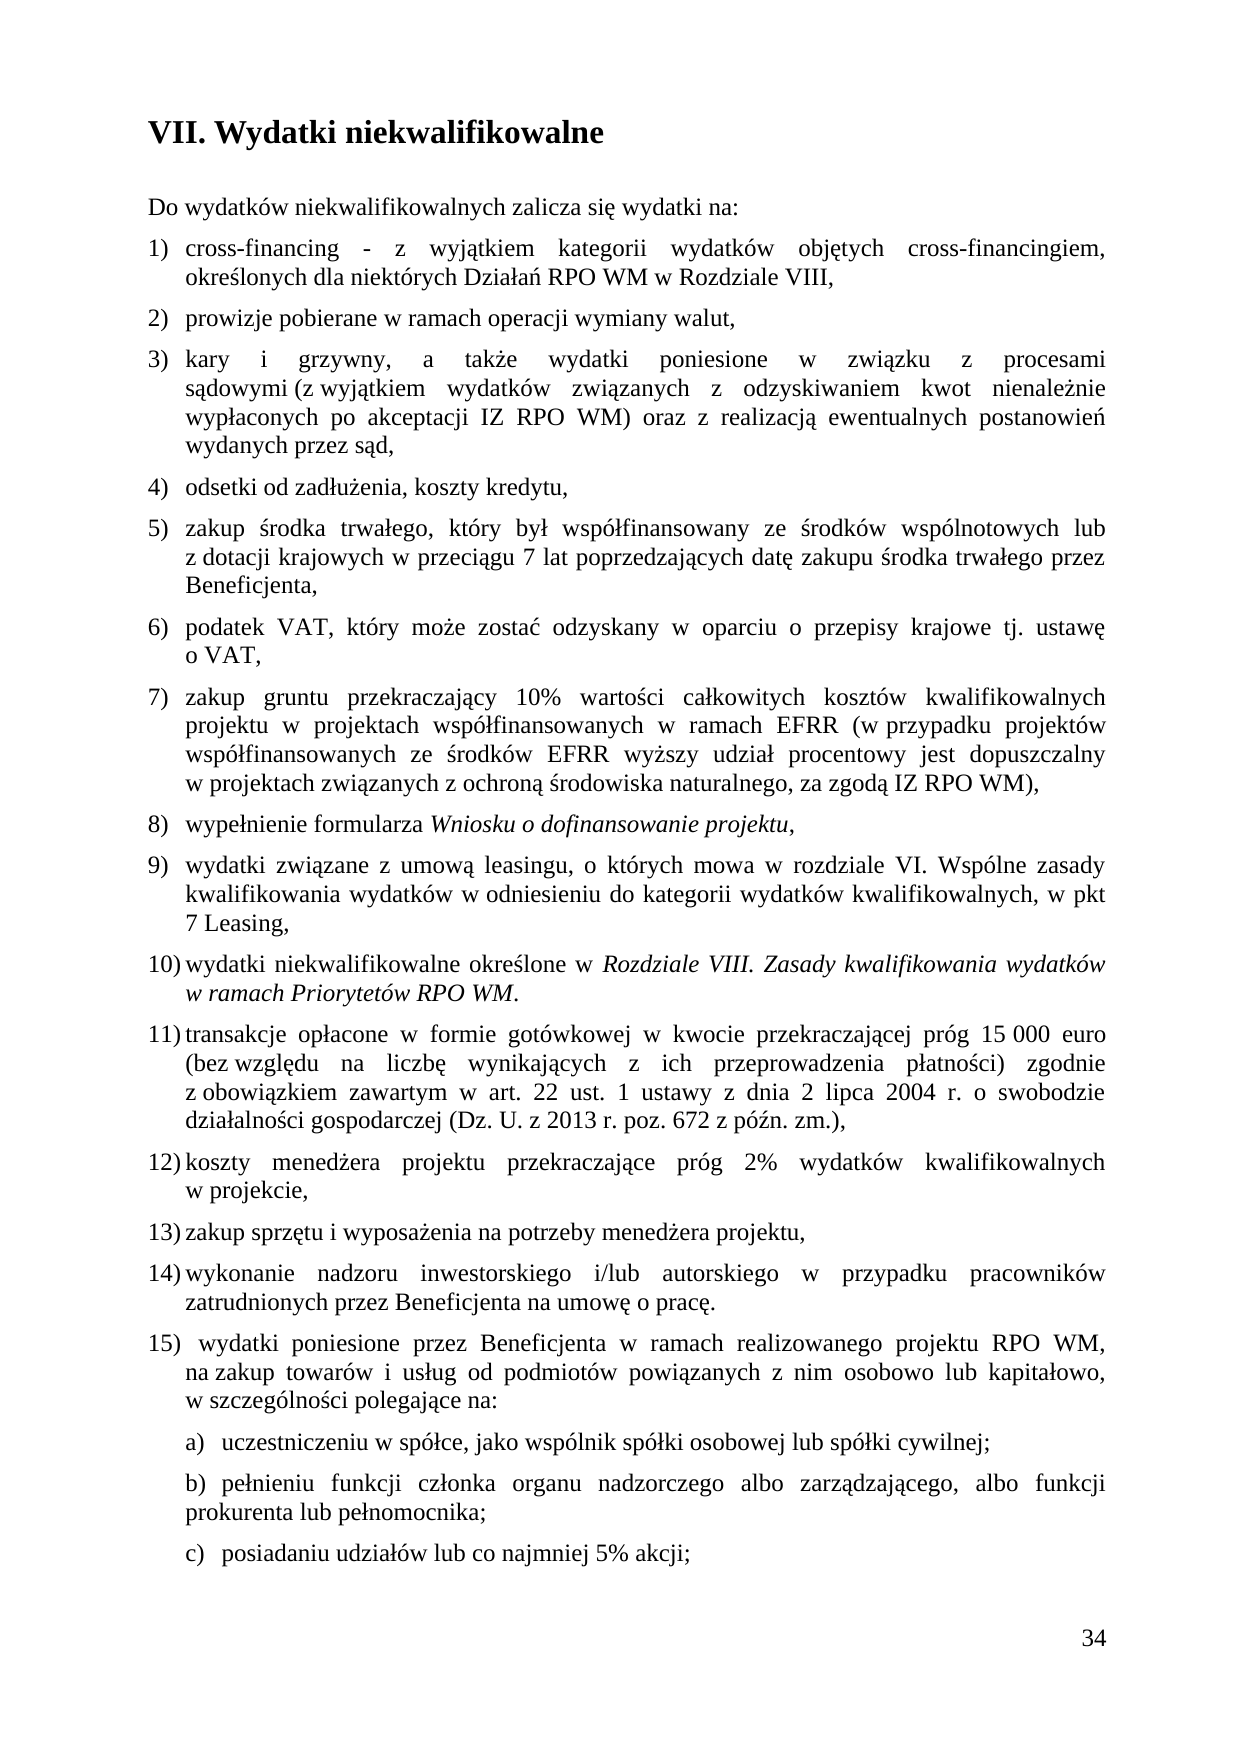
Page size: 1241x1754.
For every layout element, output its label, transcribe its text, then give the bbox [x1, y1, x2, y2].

list prowizje pobierane w ramach operacji wymiany walut, [148, 303, 1106, 332]
list kary i grzywny, a także wydatki poniesione w związku z procesami sądowymi (z wyjątkiem wydatków związanych z odzyskiwaniem kwot nienależnie wypłaconych po akceptacji IZ RPO WM) oraz z realizacją ewentualnych postanowień wydanych przez sąd, [148, 344, 1106, 459]
list wydatki niekwalifikowalne określone w Rozdziale VIII. Zasady kwalifikowania wydatków w ramach Priorytetów RPO WM. [148, 949, 1106, 1007]
text c) posiadaniu udziałów lub co najmniej 5% akcji; [185, 1538, 1106, 1567]
list wypełnienie formularza Wniosku o dofinansowanie projektu, [148, 809, 1106, 838]
text Do wydatków niekwalifikowalnych zalicza się wydatki na: [148, 192, 1106, 221]
list wykonanie nadzoru inwestorskiego i/lub autorskiego w przypadku pracowników zatrudnionych przez Beneficjenta na umowę o pracę. [148, 1258, 1106, 1316]
list koszty menedżera projektu przekraczające próg 2% wydatków kwalifikowalnych w projekcie, [148, 1147, 1106, 1204]
list odsetki od zadłużenia, koszty kredytu, [148, 472, 1106, 501]
list wydatki poniesione przez Beneficjenta w ramach realizowanego projektu RPO WM, na zakup towarów i usług od podmiotów powiązanych z nim osobowo lub kapitałowo, w szczególności polegające na: [148, 1328, 1106, 1414]
text b) pełnieniu funkcji członka organu nadzorczego albo zarządzającego, albo funkcji prokurenta lub pełnomocnika; [185, 1468, 1106, 1526]
list zakup sprzętu i wyposażenia na potrzeby menedżera projektu, [148, 1217, 1106, 1246]
list zakup środka trwałego, który był współfinansowany ze środków wspólnotowych lub z dotacji krajowych w przeciągu 7 lat poprzedzających datę zakupu środka trwałego przez Beneficjenta, [148, 513, 1106, 599]
list zakup gruntu przekraczający 10% wartości całkowitych kosztów kwalifikowalnych projektu w projektach współfinansowanych w ramach EFRR (w przypadku projektów współfinansowanych ze środków EFRR wyższy udział procentowy jest dopuszczalny w projektach związanych z ochroną środowiska naturalnego, za zgodą IZ RPO WM), [148, 682, 1106, 797]
list transakcje opłacone w formie gotówkowej w kwocie przekraczającej próg 15 000 euro (bez względu na liczbę wynikających z ich przeprowadzenia płatności) zgodnie z obowiązkiem zawartym w art. 22 ust. 1 ustawy z dnia 2 lipca 2004 r. o swobodzie działalności gospodarczej (Dz. U. z 2013 r. poz. 672 z późn. zm.), [148, 1019, 1106, 1134]
list cross-financing - z wyjątkiem kategorii wydatków objętych cross-financingiem, określonych dla niektórych Działań RPO WM w Rozdziale VIII, [148, 233, 1106, 291]
subtitle VII. Wydatki niekwalifikowalne [148, 112, 1106, 151]
text a) uczestniczeniu w spółce, jako wspólnik spółki osobowej lub spółki cywilnej; [185, 1427, 1106, 1456]
list podatek VAT, który może zostać odzyskany w oparciu o przepisy krajowe tj. ustawę o VAT, [148, 612, 1106, 669]
list wydatki związane z umową leasingu, o których mowa w rozdziale VI. Wspólne zasady kwalifikowania wydatków w odniesieniu do kategorii wydatków kwalifikowalnych, w pkt 7 Leasing, [148, 851, 1106, 937]
